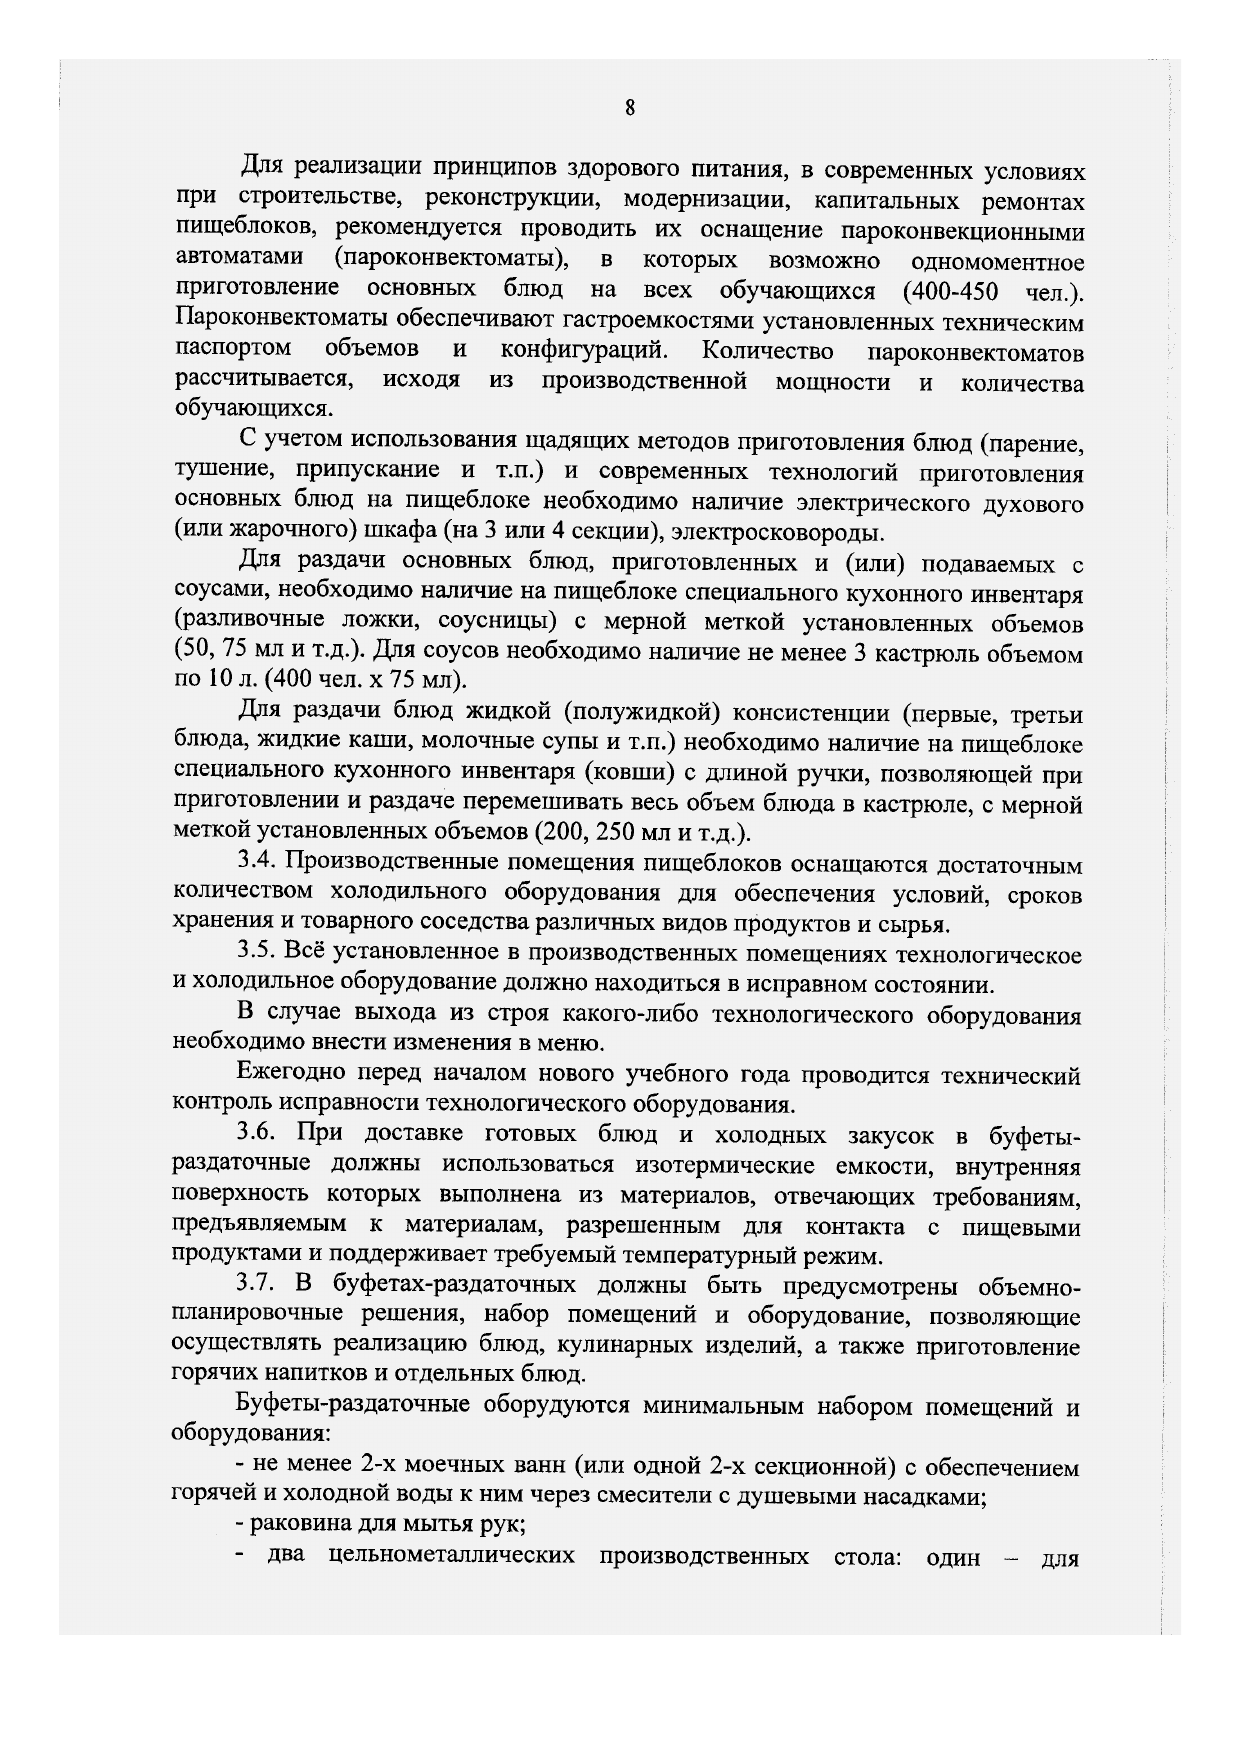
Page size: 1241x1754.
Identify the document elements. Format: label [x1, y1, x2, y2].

picture [59, 59, 1182, 1635]
